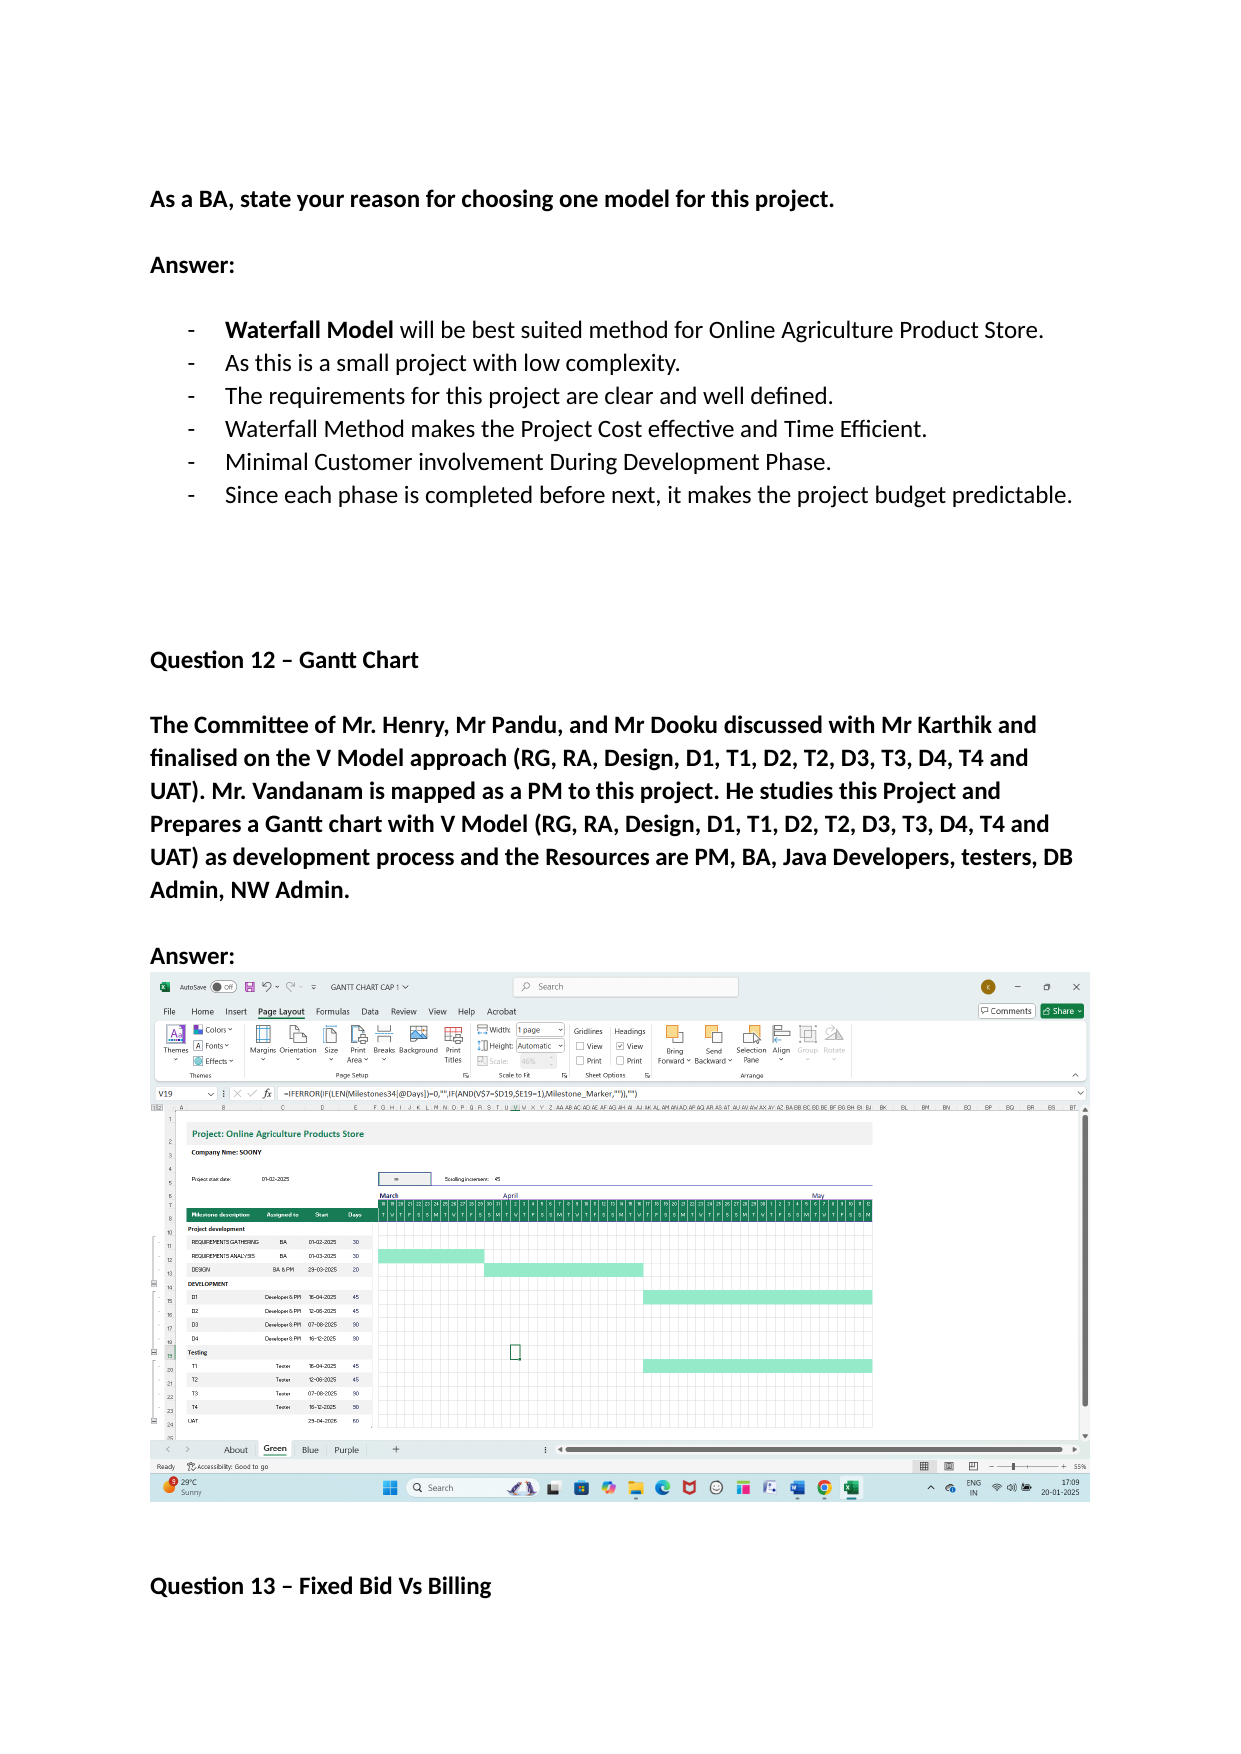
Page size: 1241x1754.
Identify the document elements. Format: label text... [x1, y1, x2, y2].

list Minimal Customer involvement During Development Phase. [187, 446, 1090, 477]
list The requirements for this project are clear and well defined. [187, 380, 1090, 411]
list Waterfall Method makes the Project Cost effective and Time Efficient. [187, 413, 1090, 444]
text As a BA, state your reason for choosing one model for this project. [150, 183, 1090, 213]
picture [150, 972, 1091, 1502]
text Answer: [150, 940, 1090, 971]
list As this is a small project with low complexity. [187, 347, 1090, 378]
text The Committee of Mr. Henry, Mr Pandu, and Mr Dooku discussed with Mr Karthik and finalised on the V Model approach (RG, RA, Design, D1, T1, D2, T2, D3, T3, D4, T4 and UAT). Mr. Vandanam is mapped as a PM to this project. He studies this Project and Prepares a Gantt chart with V Model (RG, RA, Design, D1, T1, D2, T2, D3, T3, D4, T4 and UAT) as development process and the Resources are PM, BA, Java Developers, testers, DB Admin, NW Admin. [150, 709, 1090, 905]
text Question 12 – Gantt Chart [150, 644, 1090, 674]
list Since each phase is completed before next, it makes the project budget predictable. [187, 479, 1090, 510]
text Answer: [150, 249, 1090, 279]
list Waterfall Model will be best suited method for Online Agriculture Product Store. [187, 314, 1090, 345]
text Question 13 – Fixed Bid Vs Billing [150, 1570, 1090, 1600]
